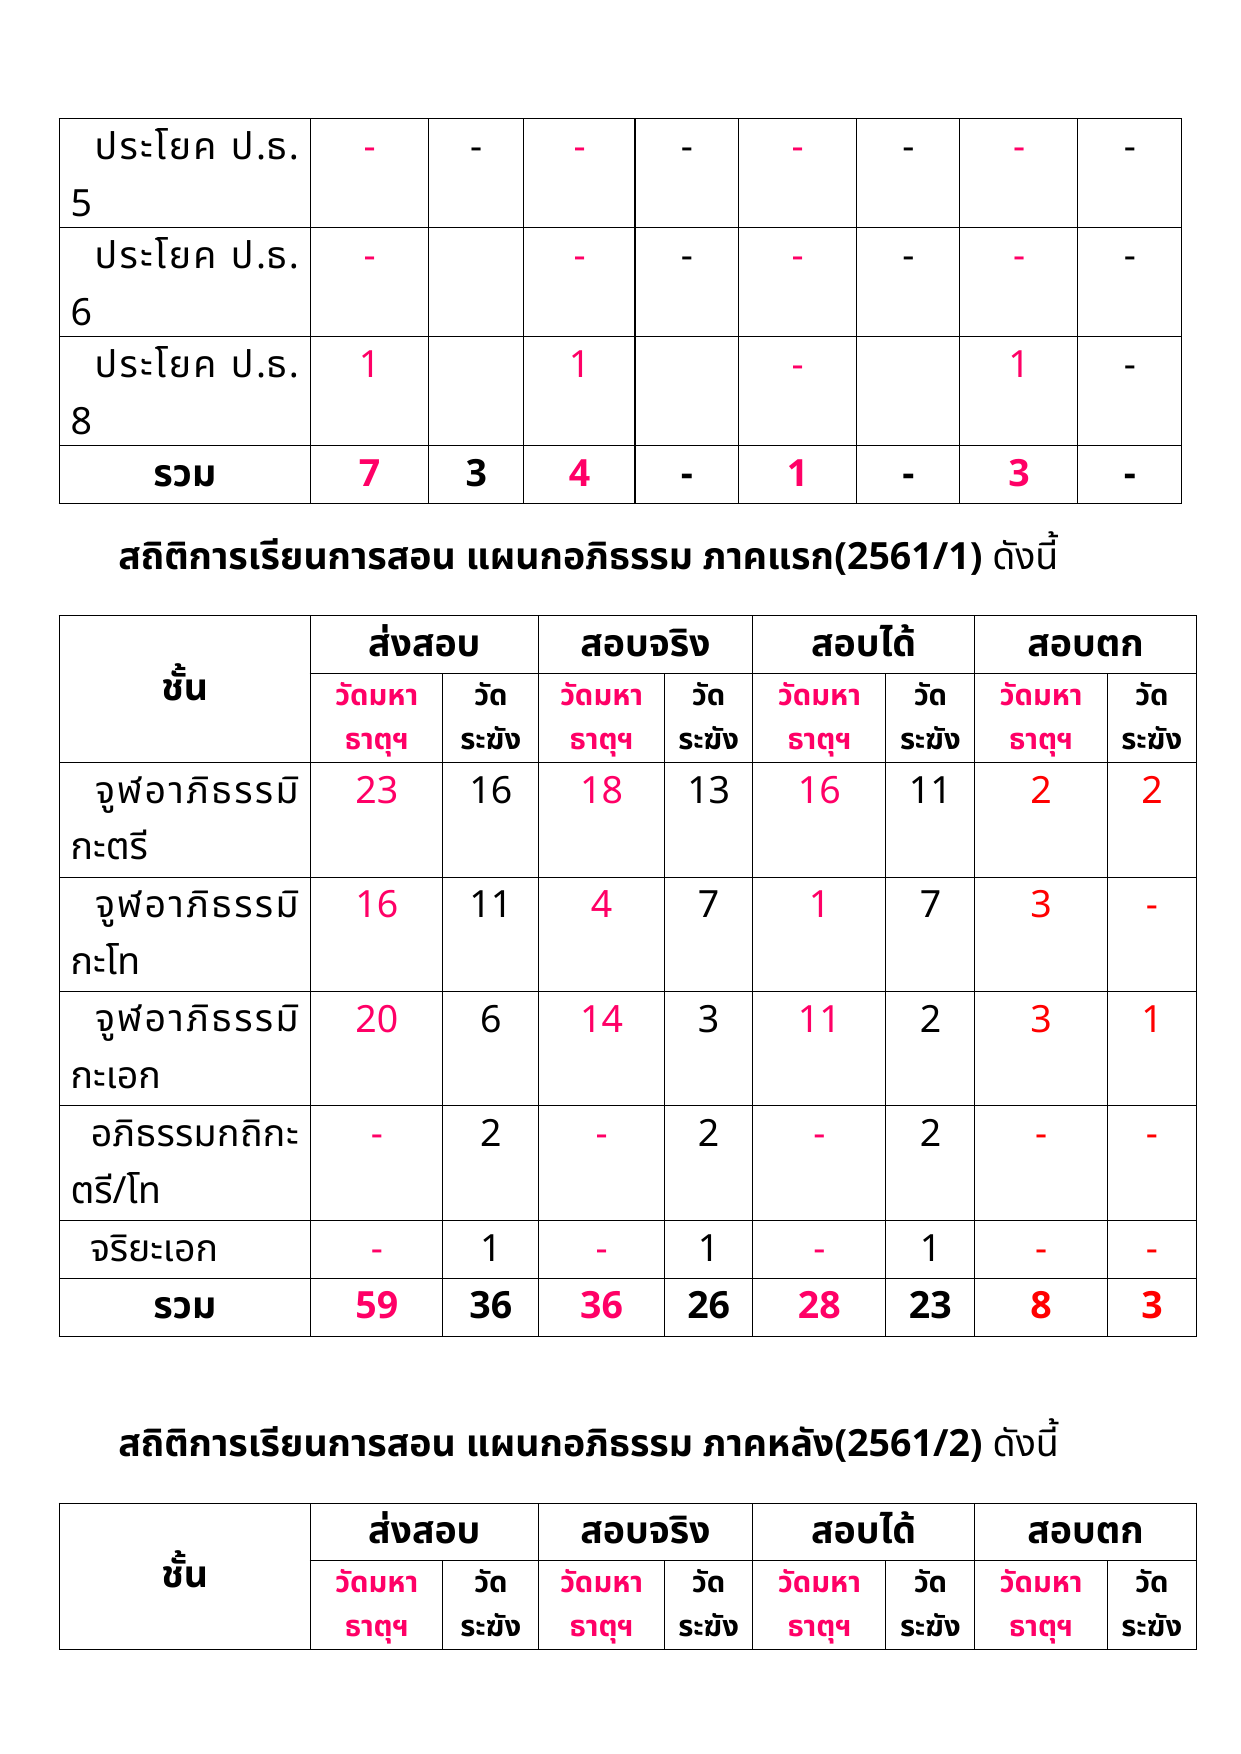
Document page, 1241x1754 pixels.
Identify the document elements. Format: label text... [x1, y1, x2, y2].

table_cell - [311, 228, 428, 336]
table_cell - [857, 228, 959, 336]
table_cell - [524, 228, 634, 336]
table_cell 1 [524, 337, 634, 445]
table_cell วัดระฆัง [665, 1561, 752, 1649]
table_cell 13 [665, 763, 752, 877]
table_cell 3 [975, 992, 1107, 1105]
table_cell วัดระฆัง [1108, 674, 1196, 762]
table_cell 59 [311, 1279, 442, 1336]
table_cell 1 [960, 337, 1077, 445]
table_header ส่งสอบ [311, 1504, 538, 1560]
table_cell 7 [311, 446, 428, 503]
table_cell วัดมหาธาตุฯ [539, 1561, 664, 1649]
table_cell 7 [665, 878, 752, 991]
table_cell 11 [443, 878, 538, 991]
table_cell - [960, 228, 1077, 336]
table_cell 16 [443, 763, 538, 877]
table_cell - [857, 446, 959, 503]
table_header สอบจริง [539, 1504, 752, 1560]
table_cell - [1078, 446, 1181, 503]
table_cell 4 [539, 878, 664, 991]
table_cell - [311, 119, 428, 227]
table_cell 11 [886, 763, 974, 877]
table_cell 1 [886, 1221, 974, 1278]
table_header สอบตก [975, 616, 1196, 673]
table_cell 1 [311, 337, 428, 445]
table_cell - [975, 1106, 1107, 1220]
table_cell ประโยค ป.ธ. 6 [60, 228, 310, 336]
table_cell วัดมหาธาตุฯ [539, 674, 664, 762]
table_header สอบตก [975, 1504, 1196, 1560]
table_cell - [960, 119, 1077, 227]
table_cell - [1078, 119, 1181, 227]
table_header ชั้น [60, 616, 310, 762]
table_cell วัดมหาธาตุฯ [311, 674, 442, 762]
table_cell 2 [1108, 763, 1196, 877]
table_cell - [524, 119, 634, 227]
table_cell - [636, 119, 738, 227]
table_cell 11 [753, 992, 885, 1105]
table_cell - [753, 1106, 885, 1220]
table_cell 20 [311, 992, 442, 1105]
table_cell วัดระฆัง [886, 1561, 974, 1649]
table_header ส่งสอบ [311, 616, 538, 673]
table_cell 2 [443, 1106, 538, 1220]
table_cell - [1108, 1106, 1196, 1220]
table_header ชั้น [60, 1504, 310, 1649]
table_cell 23 [886, 1279, 974, 1336]
text สถิติการเรียนการสอน แผนกอภิธรรม ภาคหลัง(2561/2) ดังนี้ [118, 1416, 1122, 1473]
table_cell [429, 337, 523, 445]
table_cell 1 [1108, 992, 1196, 1105]
table_cell จูฬอาภิธรรมิกะโท [60, 878, 310, 991]
table_cell 2 [886, 992, 974, 1105]
table_header สอบได้ [753, 1504, 974, 1560]
table_cell วัดระฆัง [443, 1561, 538, 1649]
table_cell 23 [311, 763, 442, 877]
table_cell วัดระฆัง [443, 674, 538, 762]
table_cell รวม [60, 1279, 310, 1336]
table_cell - [1078, 228, 1181, 336]
table_cell 1 [739, 446, 856, 503]
table_cell - [539, 1221, 664, 1278]
table_cell 18 [539, 763, 664, 877]
table_cell - [539, 1106, 664, 1220]
table_cell - [1078, 337, 1181, 445]
table_cell - [311, 1106, 442, 1220]
table_cell อภิธรรมกถิกะตรี/โท [60, 1106, 310, 1220]
table_cell 3 [429, 446, 523, 503]
table_cell 3 [960, 446, 1077, 503]
table_cell - [753, 1221, 885, 1278]
table_cell 3 [1108, 1279, 1196, 1336]
table_cell ประโยค ป.ธ. 5 [60, 119, 310, 227]
table_cell - [1108, 878, 1196, 991]
table_cell 2 [665, 1106, 752, 1220]
table_cell - [636, 446, 738, 503]
table_cell 3 [665, 992, 752, 1105]
table_cell [857, 337, 959, 445]
table_cell - [739, 337, 856, 445]
table_cell จริยะเอก [60, 1221, 310, 1278]
table_cell วัดมหาธาตุฯ [753, 1561, 885, 1649]
table_cell 2 [975, 763, 1107, 877]
table_cell 36 [443, 1279, 538, 1336]
table_cell - [636, 228, 738, 336]
table_header สอบจริง [539, 616, 752, 673]
table_cell - [857, 119, 959, 227]
table_cell 4 [524, 446, 634, 503]
table_cell จูฬอาภิธรรมิกะตรี [60, 763, 310, 877]
table_cell 28 [753, 1279, 885, 1336]
table_cell วัดระฆัง [1108, 1561, 1196, 1649]
table_cell 16 [753, 763, 885, 877]
table_cell 8 [975, 1279, 1107, 1336]
table_cell 2 [886, 1106, 974, 1220]
table_cell 1 [443, 1221, 538, 1278]
table_cell วัดระฆัง [886, 674, 974, 762]
table_cell 16 [311, 878, 442, 991]
text สถิติการเรียนการสอน แผนกอภิธรรม ภาคแรก(2561/1) ดังนี้ [118, 529, 1122, 586]
table_cell ประโยค ป.ธ. 8 [60, 337, 310, 445]
table_cell - [739, 228, 856, 336]
table_cell วัดระฆัง [665, 674, 752, 762]
table_cell วัดมหาธาตุฯ [975, 674, 1107, 762]
table_cell - [1108, 1221, 1196, 1278]
table_header สอบได้ [753, 616, 974, 673]
table_cell 14 [539, 992, 664, 1105]
table_cell - [739, 119, 856, 227]
table_cell [636, 337, 738, 445]
table_cell 1 [665, 1221, 752, 1278]
table_cell รวม [60, 446, 310, 503]
table_cell - [429, 119, 523, 227]
table_cell 3 [975, 878, 1107, 991]
table_cell - [311, 1221, 442, 1278]
table_cell 36 [539, 1279, 664, 1336]
table_cell 1 [753, 878, 885, 991]
table_cell 26 [665, 1279, 752, 1336]
table_cell จูฬอาภิธรรมิกะเอก [60, 992, 310, 1105]
table_cell วัดมหาธาตุฯ [975, 1561, 1107, 1649]
table_cell วัดมหาธาตุฯ [311, 1561, 442, 1649]
table_cell [429, 228, 523, 336]
table_cell 7 [886, 878, 974, 991]
table_cell 6 [443, 992, 538, 1105]
table_cell - [975, 1221, 1107, 1278]
table_cell วัดมหาธาตุฯ [753, 674, 885, 762]
